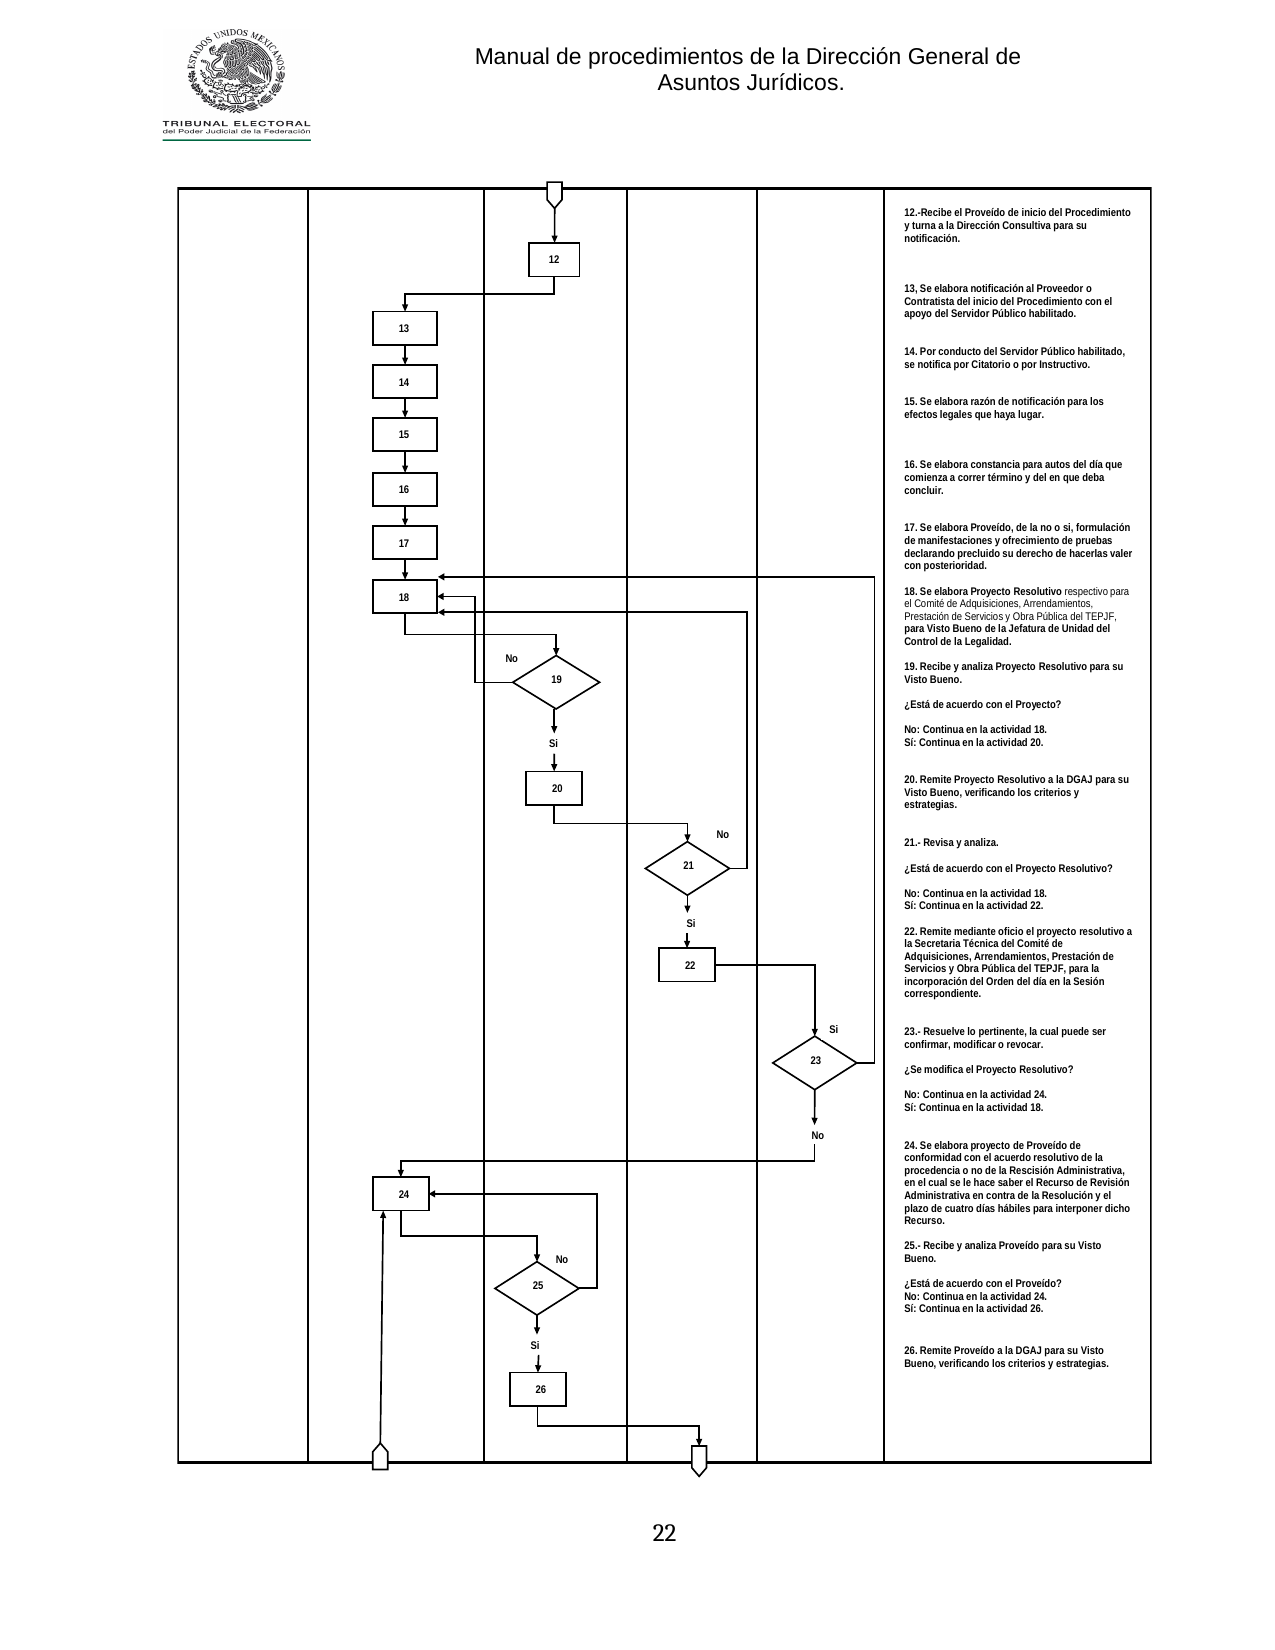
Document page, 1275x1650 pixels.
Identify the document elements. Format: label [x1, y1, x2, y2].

picture [162, 29, 311, 141]
